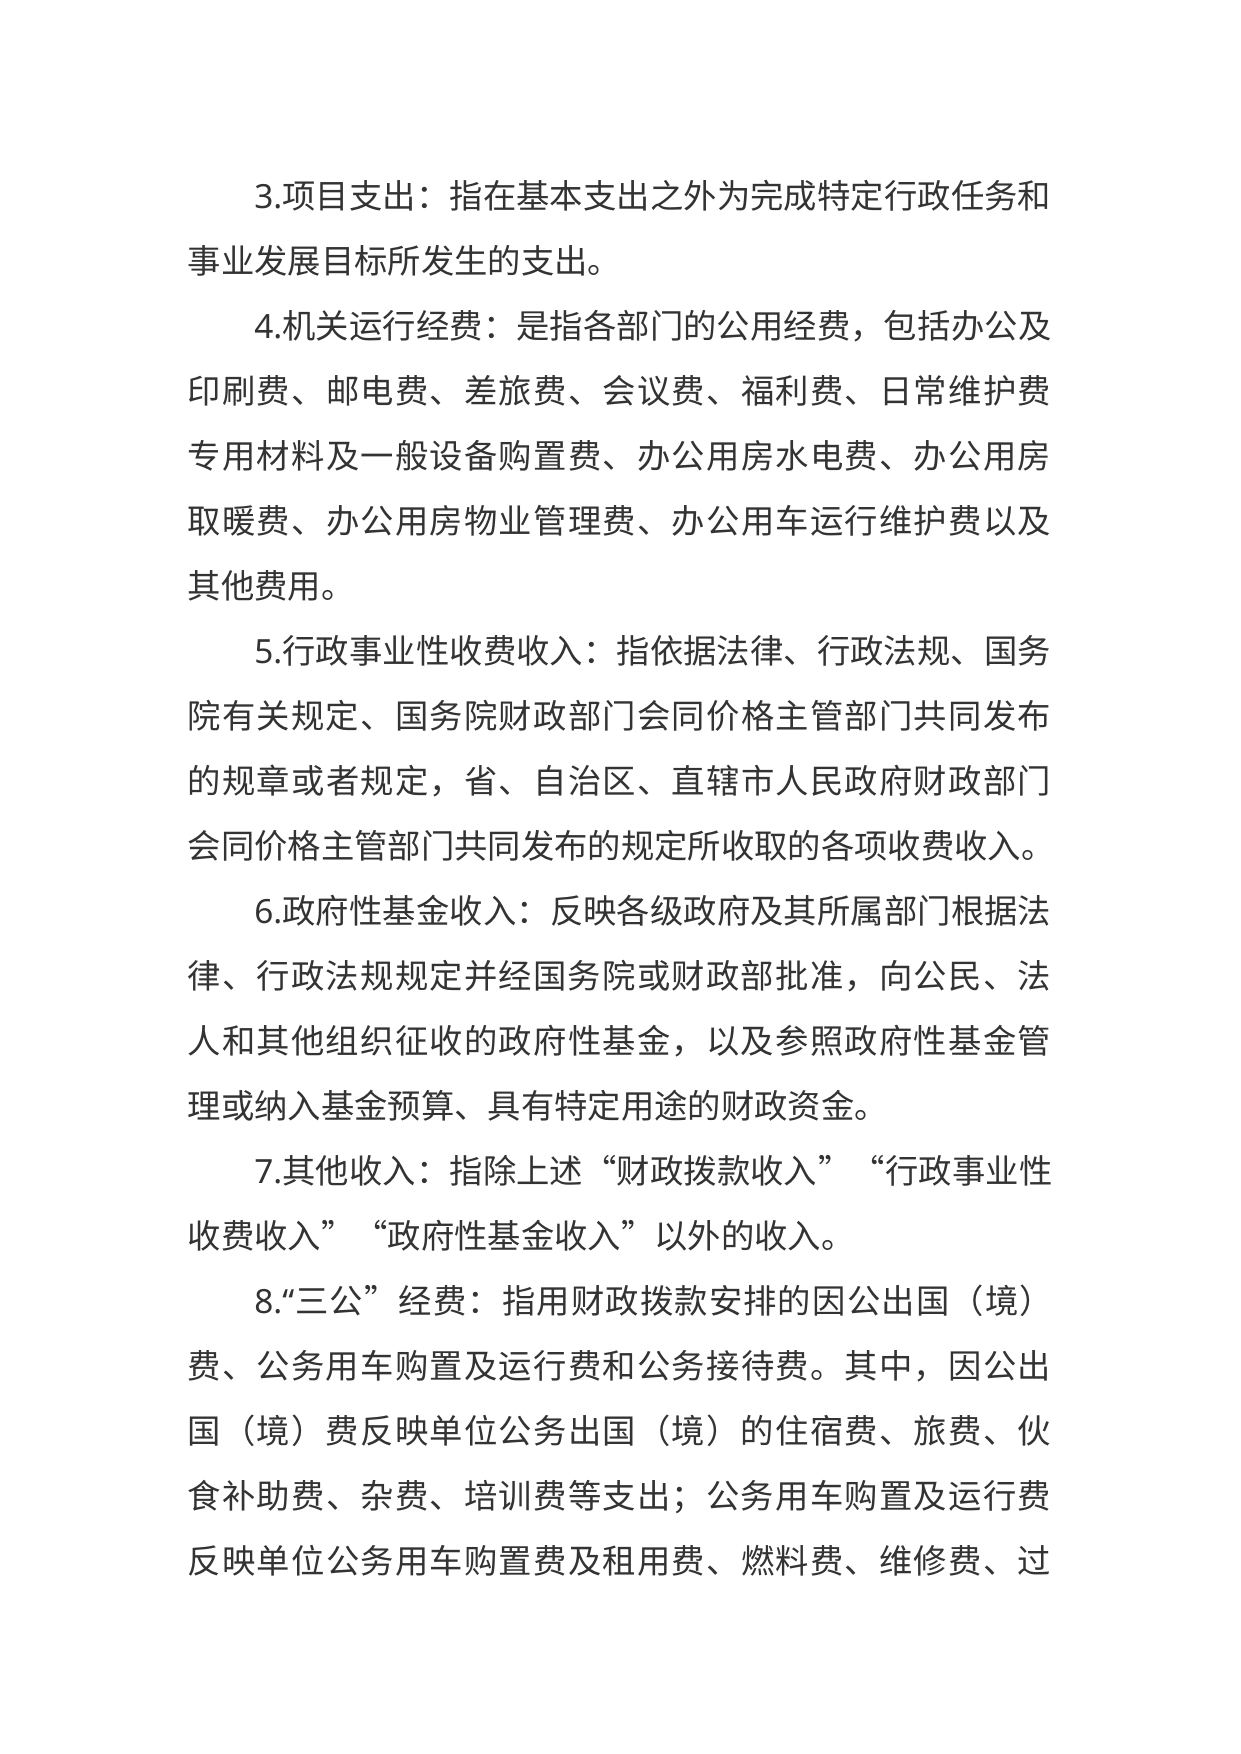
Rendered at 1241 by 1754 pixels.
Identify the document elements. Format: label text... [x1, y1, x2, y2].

text 7.其他收入：指除上述“财政拨款收入”“行政事业性收费收入”“政府性基金收入”以外的收入。 [187, 1137, 1053, 1267]
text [187, 1267, 1053, 1592]
text 3.项目支出：指在基本支出之外为完成特定行政任务和事业发展目标所发生的支出。 [187, 162, 1053, 292]
text 6.政府性基金收入：反映各级政府及其所属部门根据法律、行政法规规定并经国务院或财政部批准，向公民、法人和其他组织征收的政府性基金，以及参照政府性基金管理或纳入基金预算、具有特定用途的财政资金。 [187, 877, 1053, 1137]
text 4.机关运行经费：是指各部门的公用经费，包括办公及印刷费、邮电费、差旅费、会议费、福利费、日常维护费、专用材料及一般设备购置费、办公用房水电费、办公用房取暖费、办公用房物业管理费、办公用车运行维护费以及其他费用。 [187, 292, 1053, 617]
text 5.行政事业性收费收入：指依据法律、行政法规、国务院有关规定、国务院财政部门会同价格主管部门共同发布的规章或者规定，省、自治区、直辖市人民政府财政部门会同价格主管部门共同发布的规定所收取的各项收费收入。 [187, 617, 1053, 877]
